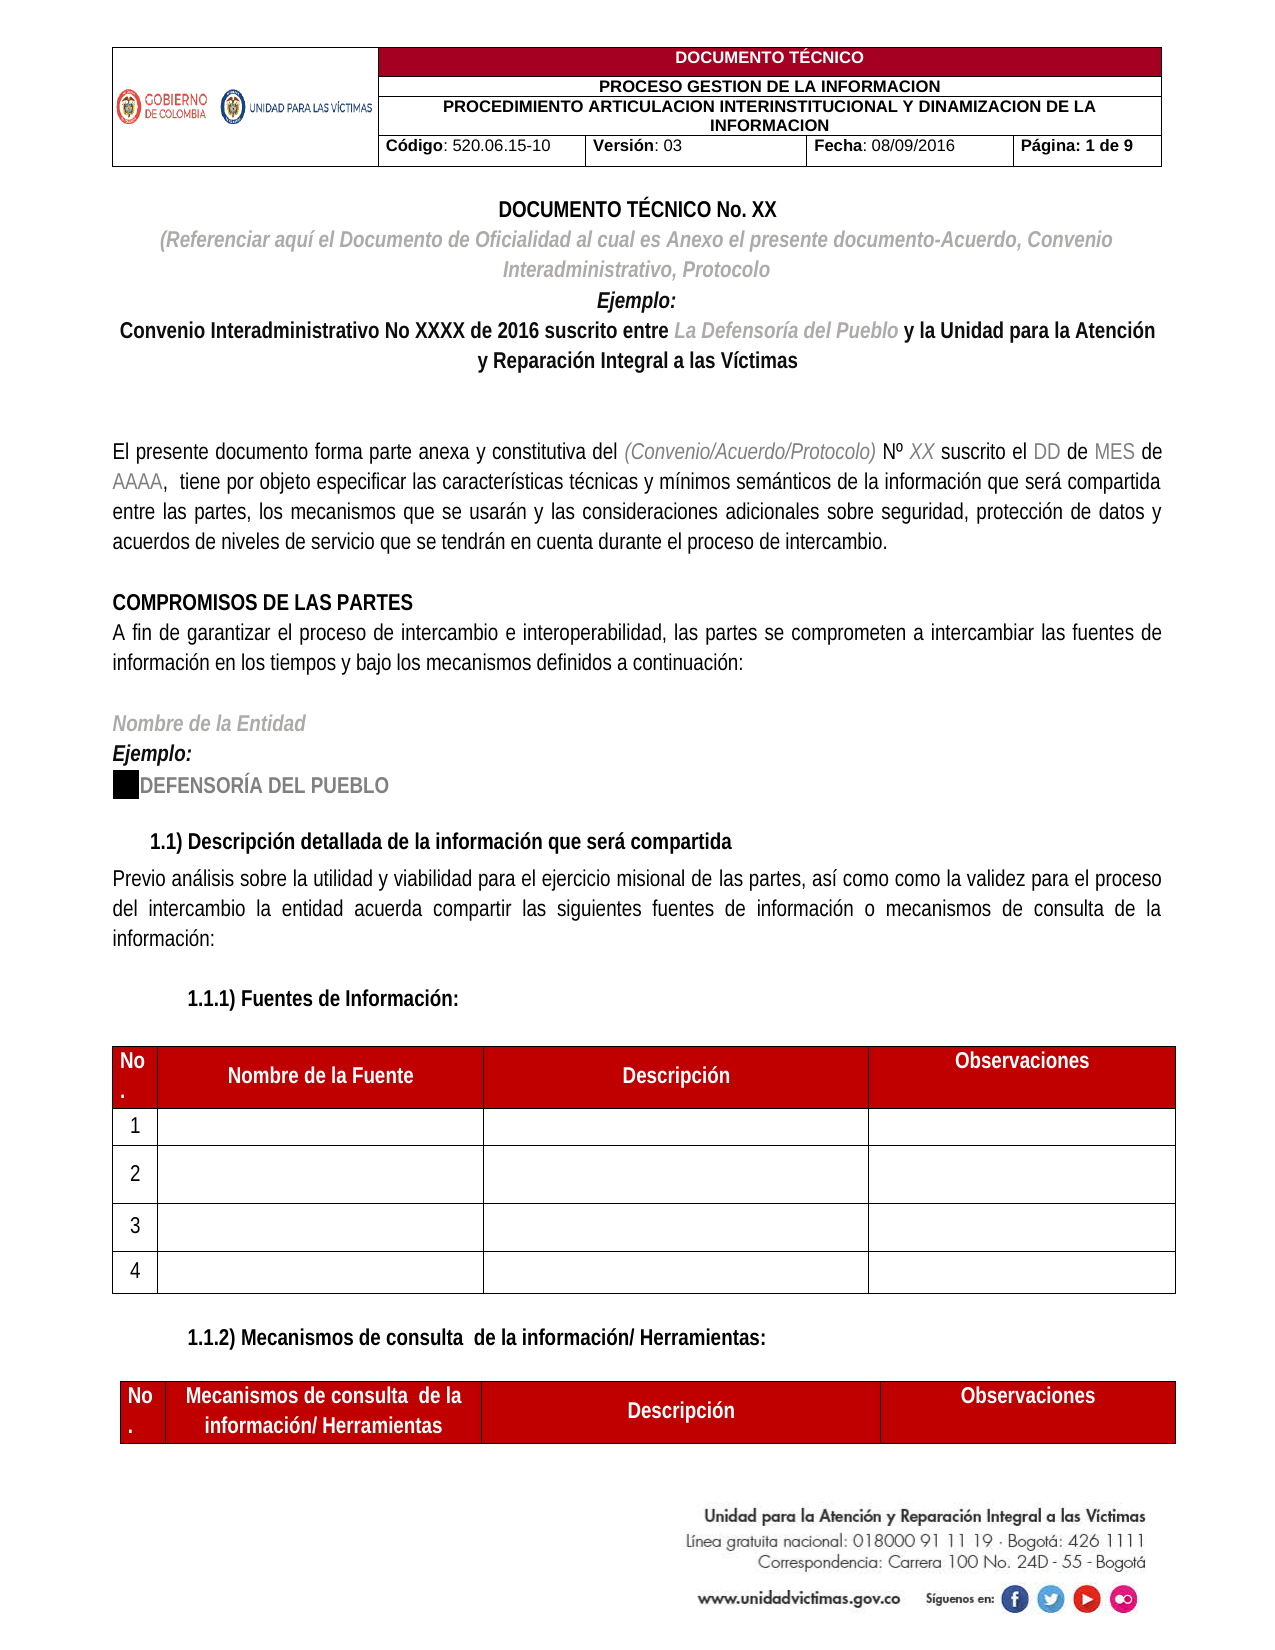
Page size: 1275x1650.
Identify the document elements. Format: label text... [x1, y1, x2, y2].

table_cell [869, 1204, 1175, 1251]
table_cell [484, 1204, 868, 1251]
table_header No. [121, 1382, 165, 1443]
text Ejemplo: [112, 287, 1162, 313]
table_header Descripción [484, 1047, 868, 1108]
table_cell [869, 1109, 1175, 1145]
subtitle Mecanismos de consulta de la información/ Herramientas: [187, 1324, 1162, 1351]
subtitle DOCUMENTO TÉCNICO No. XX [112, 196, 1162, 222]
picture [113, 71, 376, 138]
table_header Descripción [482, 1382, 880, 1443]
text Ejemplo: [112, 740, 1162, 766]
table_cell 2 [113, 1146, 157, 1203]
table_header Nombre de la Fuente [158, 1047, 483, 1108]
text A fin de garantizar el proceso de intercambio e interoperabilidad, las partes se comprometen a intercambiar las fuentes de información en los tiempos y bajo los mecanismos definidos a continuación: [112, 619, 1162, 676]
table_cell [158, 1146, 483, 1203]
table_cell [158, 1109, 483, 1145]
table_header Mecanismos de consulta de la información/ Herramientas [166, 1382, 481, 1443]
table_cell [484, 1146, 868, 1203]
subtitle COMPROMISOS DE LAS PARTES [112, 589, 1162, 615]
text Previo análisis sobre la utilidad y viabilidad para el ejercicio misional de las partes, así como como la validez para el proceso del intercambio la entidad acuerda compartir las siguientes fuentes de información o mecanismos de consulta de la información: [112, 864, 1162, 951]
table_cell [869, 1146, 1175, 1203]
table_cell [158, 1204, 483, 1251]
text El presente documento forma parte anexa y constitutiva del (Convenio/Acuerdo/Protocolo) Nº XX suscrito el DD de MES de AAAA, tiene por objeto especificar las características técnicas y mínimos semánticos de la información que será compartida entre las partes, los mecanismos que se usarán y las consideraciones adicionales sobre seguridad, protección de datos y acuerdos de niveles de servicio que se tendrán en cuenta durante el proceso de intercambio. [112, 438, 1162, 555]
text Nombre de la Entidad [112, 709, 1162, 736]
table_header Observaciones [881, 1382, 1175, 1443]
table_header No. [113, 1047, 157, 1108]
table_cell [158, 1252, 483, 1293]
table_cell 3 [113, 1204, 157, 1251]
table_cell [484, 1109, 868, 1145]
text (Referenciar aquí el Documento de Oficialidad al cual es Anexo el presente documento-Acuerdo, Convenio Interadministrativo, Protocolo [112, 226, 1162, 283]
table_cell [484, 1252, 868, 1293]
table_cell 4 [113, 1252, 157, 1293]
table_cell 1 [113, 1109, 157, 1145]
table_cell [869, 1252, 1175, 1293]
picture [0, 1473, 1221, 1650]
subtitle Fuentes de Información: [187, 985, 1162, 1012]
subtitle DEFENSORÍA DEL PUEBLO [139, 770, 1162, 799]
text Convenio Interadministrativo No XXXX de 2016 suscrito entre La Defensoría del Pueblo y la Unidad para la Atención y Reparación Integral a las Víctimas [112, 317, 1162, 373]
subtitle Descripción detallada de la información que será compartida [150, 828, 1162, 854]
table_header Observaciones [869, 1047, 1175, 1108]
